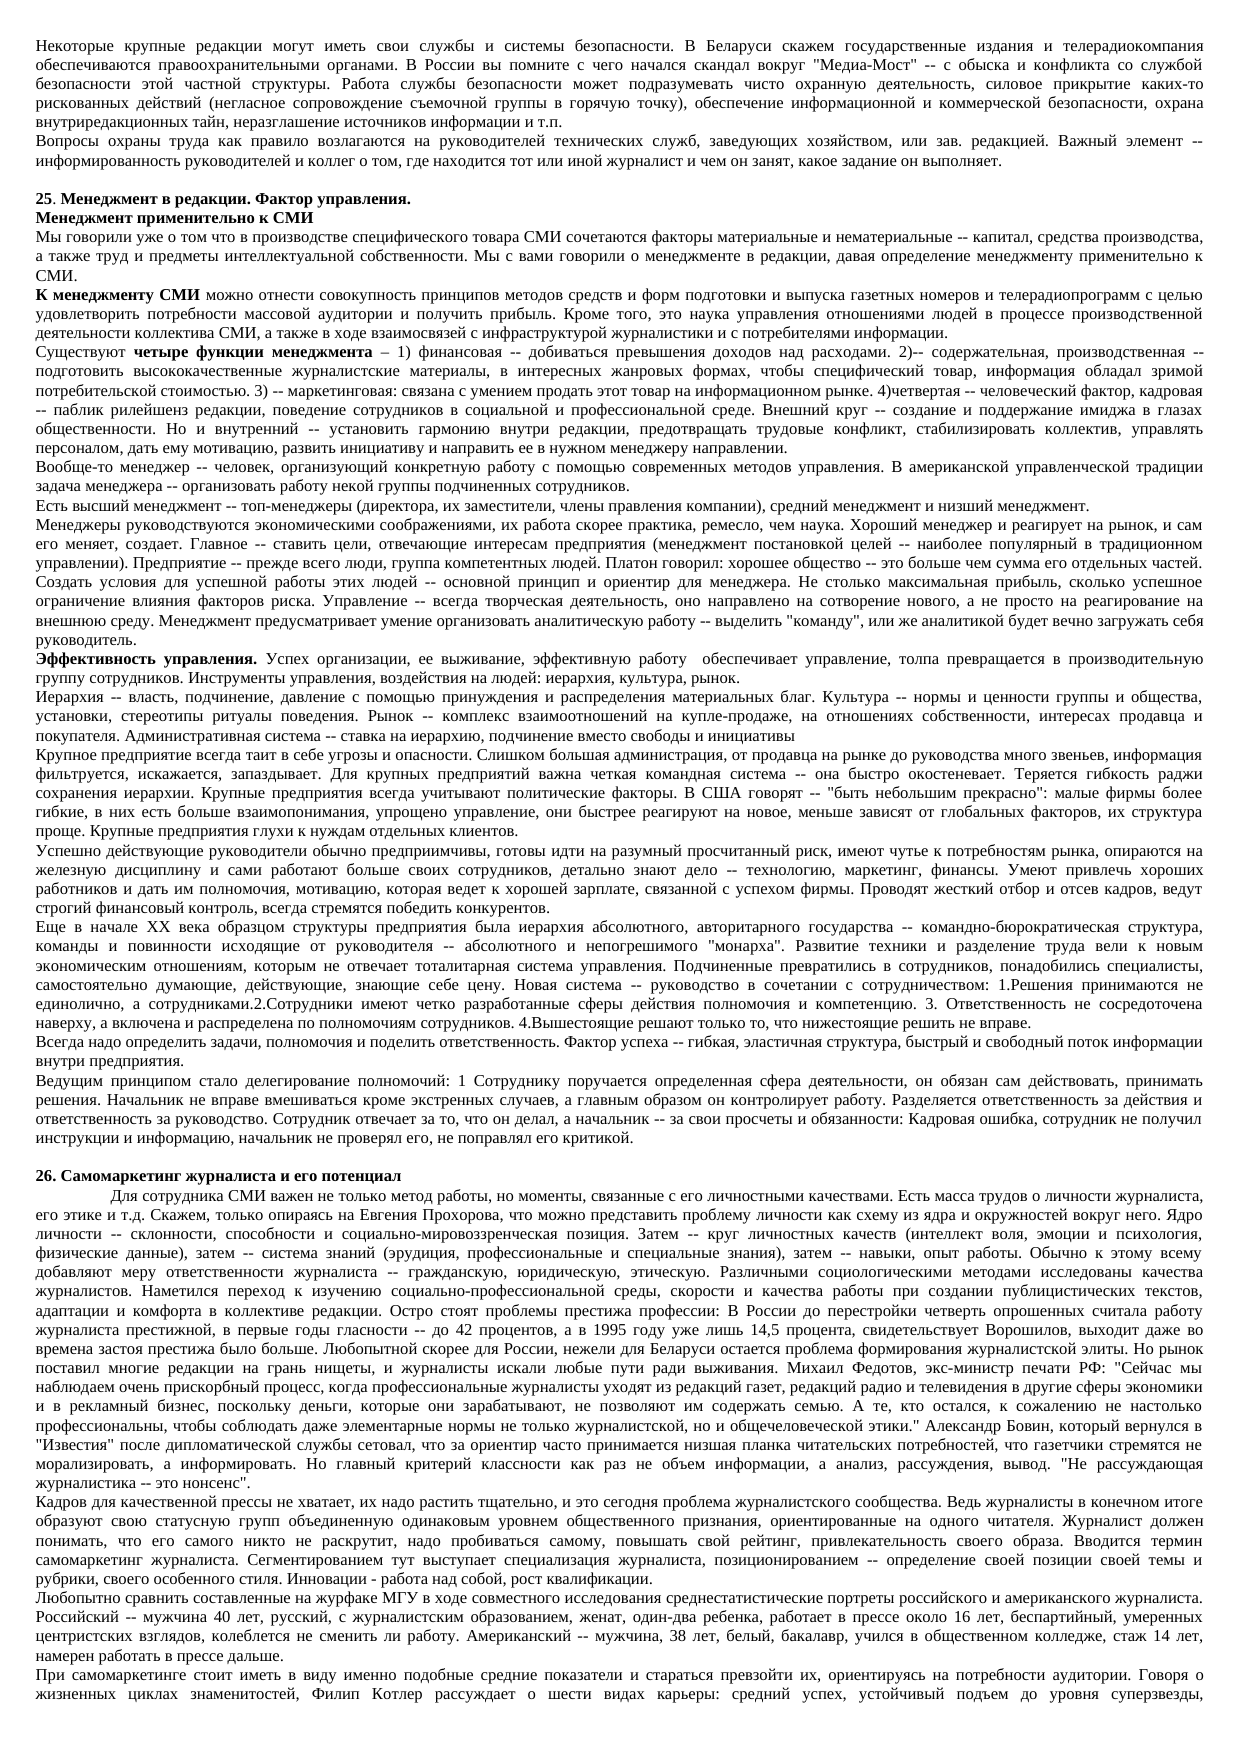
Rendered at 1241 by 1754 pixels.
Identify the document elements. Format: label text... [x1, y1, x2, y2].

text Эффективность управления. Успех организации, ее выживание, эффективную работу обеспечивает управление, толпа превращается в производительную группу сотрудников. Инструменты управления, воздействия на людей: иерархия, культура, рынок. [35, 649, 1205, 687]
text Мы говорили уже о том что в производстве специфического товара СМИ сочетаются факторы материальные и нематериальные -- капитал, средства производства, а также труд и предметы интеллектуальной собственности. Мы с вами говорили о менеджменте в редакции, давая определение менеджменту применительно к СМИ. [35, 227, 1205, 284]
text Успешно действующие руководители обычно предприимчивы, готовы идти на разумный просчитанный риск, имеют чутье к потребностям рынка, опираются на железную дисциплину и сами работают больше своих сотрудников, детально знают дело -- технологию, маркетинг, финансы. Умеют привлечь хороших работников и дать им полномочия, мотивацию, которая ведет к хорошей зарплате, связанной с успехом фирмы. Проводят жесткий отбор и отсев кадров, ведут строгий финансовый контроль, всегда стремятся победить конкурентов. [35, 840, 1205, 917]
text Есть высший менеджмент -- топ-менеджеры (директора, их заместители, члены правления компании), средний менеджмент и низший менеджмент. [35, 495, 1205, 514]
text Еще в начале XX века образцом структуры предприятия была иерархия абсолютного, авторитарного государства -- командно-бюрократическая структура, команды и повинности исходящие от руководителя -- абсолютного и непогрешимого "монарха". Развитие техники и разделение труда вели к новым экономическим отношениям, которым не отвечает тоталитарная система управления. Подчиненные превратились в сотрудников, понадобились специалисты, самостоятельно думающие, действующие, знающие себе цену. Новая система -- руководство в сочетании с сотрудничеством: 1.Решения принимаются не единолично, а сотрудниками.2.Сотрудники имеют четко разработанные сферы действия полномочия и компетенцию. 3. Ответственность не сосредоточена наверху, а включена и распределена по полномочиям сотрудников. 4.Вышестоящие решают только то, что нижестоящие решить не вправе. [35, 917, 1205, 1032]
text Существуют четыре функции менеджмента – 1) финансовая -- добиваться превышения доходов над расходами. 2)-- содержательная, производственная -- подготовить высококачественные журналистские материалы, в интересных жанровых формах, чтобы специфический товар, информация обладал зримой потребительской стоимостью. 3) -- маркетинговая: связана с умением продать этот товар на информационном рынке. 4)четвертая -- человеческий фактор, кадровая -- паблик рилейшенз редакции, поведение сотрудников в социальной и профессиональной среде. Внешний круг -- создание и поддержание имиджа в глазах общественности. Но и внутренний -- установить гармонию внутри редакции, предотвращать трудовые конфликт, стабилизировать коллектив, управлять персоналом, дать ему мотивацию, развить инициативу и направить ее в нужном менеджеру направлении. [35, 342, 1205, 457]
text Иерархия -- власть, подчинение, давление с помощью принуждения и распределения материальных благ. Культура -- нормы и ценности группы и общества, установки, стереотипы ритуалы поведения. Рынок -- комплекс взаимоотношений на купле-продаже, на отношениях собственности, интересах продавца и покупателя. Административная система -- ставка на иерархию, подчинение вместо свободы и инициативы [35, 687, 1205, 744]
text Некоторые крупные редакции могут иметь свои службы и системы безопасности. В Беларуси скажем государственные издания и телерадиокомпания обеспечиваются правоохранительными органами. В России вы помните с чего начался скандал вокруг "Медиа-Мост" -- с обыска и конфликта со службой безопасности этой частной структуры. Работа службы безопасности может подразумевать чисто охранную деятельность, силовое прикрытие каких-то рискованных действий (негласное сопровождение съемочной группы в горячую точку), обеспечение информационной и коммерческой безопасности, охрана внутриредакционных тайн, неразглашение источников информации и т.п. [35, 35, 1205, 131]
text Менеджеры руководствуются экономическими соображениями, их работа скорее практика, ремесло, чем наука. Хороший менеджер и реагирует на рынок, и сам его меняет, создает. Главное -- ставить цели, отвечающие интересам предприятия (менеджмент постановкой целей -- наиболее популярный в традиционном управлении). Предприятие -- прежде всего люди, группа компетентных людей. Платон говорил: хорошее общество -- это больше чем сумма его отдельных частей. Создать условия для успешной работы этих людей -- основной принцип и ориентир для менеджера. Не столько максимальная прибыль, сколько успешное ограничение влияния факторов риска. Управление -- всегда творческая деятельность, оно направлено на сотворение нового, а не просто на реагирование на внешнюю среду. Менеджмент предусматривает умение организовать аналитическую работу -- выделить "команду", или же аналитикой будет вечно загружать себя руководитель. [35, 514, 1205, 649]
text Любопытно сравнить составленные на журфаке МГУ в ходе совместного исследования среднестатистические портреты российского и американского журналиста. Российский -- мужчина 40 лет, русский, с журналистским образованием, женат, один-два ребенка, работает в прессе около 16 лет, беспартийный, умеренных центристских взглядов, колеблется не сменить ли работу. Американский -- мужчина, 38 лет, белый, бакалавр, учился в общественном колледже, стаж 14 лет, намерен работать в прессе дальше. [35, 1588, 1205, 1664]
text Вообще-то менеджер -- человек, организующий конкретную работу с помощью современных методов управления. В американской управленческой традиции задача менеджера -- организовать работу некой группы подчиненных сотрудников. [35, 457, 1205, 495]
text Крупное предприятие всегда таит в себе угрозы и опасности. Слишком большая администрация, от продавца на рынке до руководства много звеньев, информация фильтруется, искажается, запаздывает. Для крупных предприятий важна четкая командная система -- она быстро окостеневает. Теряется гибкость раджи сохранения иерархии. Крупные предприятия всегда учитывают политические факторы. В США говорят -- "быть небольшим прекрасно": малые фирмы более гибкие, в них есть больше взаимопонимания, упрощено управление, они быстрее реагируют на новое, меньше зависят от глобальных факторов, их структура проще. Крупные предприятия глухи к нуждам отдельных клиентов. [35, 744, 1205, 840]
text 25. Менеджмент в редакции. Фактор управления. [35, 189, 1205, 208]
text Кадров для качественной прессы не хватает, их надо растить тщательно, и это сегодня проблема журналистского сообщества. Ведь журналисты в конечном итоге образуют свою статусную групп объединенную одинаковым уровнем общественного признания, ориентированные на одного читателя. Журналист должен понимать, что его самого никто не раскрутит, надо пробиваться самому, повышать свой рейтинг, привлекательность своего образа. Вводится термин самомаркетинг журналиста. Сегментированием тут выступает специализация журналиста, позиционированием -- определение своей позиции своей темы и рубрики, своего особенного стиля. Инновации - работа над собой, рост квалификации. [35, 1492, 1205, 1588]
text Менеджмент применительно к СМИ [35, 208, 1205, 227]
text Вопросы охраны труда как правило возлагаются на руководителей технических служб, заведующих хозяйством, или зав. редакцией. Важный элемент -- информированность руководителей и коллег о том, где находится тот или иной журналист и чем он занят, какое задание он выполняет. [35, 131, 1205, 169]
text Ведущим принципом стало делегирование полномочий: 1 Сотруднику поручается определенная сфера деятельности, он обязан сам действовать, принимать решения. Начальник не вправе вмешиваться кроме экстренных случаев, а главным образом он контролирует работу. Разделяется ответственность за действия и ответственность за руководство. Сотрудник отвечает за то, что он делал, а начальник -- за свои просчеты и обязанности: Кадровая ошибка, сотрудник не получил инструкции и информацию, начальник не проверял его, не поправлял его критикой. [35, 1070, 1205, 1147]
text К менеджменту СМИ можно отнести совокупность принципов методов средств и форм подготовки и выпуска газетных номеров и телерадиопрограмм с целью удовлетворить потребности массовой аудитории и получить прибыль. Кроме того, это наука управления отношениями людей в процессе производственной деятельности коллектива СМИ, а также в ходе взаимосвязей с инфраструктурой журналистики и с потребителями информации. [35, 284, 1205, 342]
text 26. Самомаркетинг журналиста и его потенциал [35, 1166, 1205, 1185]
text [35, 1664, 1205, 1703]
text Всегда надо определить задачи, полномочия и поделить ответственность. Фактор успеха -- гибкая, эластичная структура, быстрый и свободный поток информации внутри предприятия. [35, 1032, 1205, 1070]
text Для сотрудника СМИ важен не только метод работы, но моменты, связанные с его личностными качествами. Есть масса трудов о личности журналиста, его этике и т.д. Скажем, только опираясь на Евгения Прохорова, что можно представить проблему личности как схему из ядра и окружностей вокруг него. Ядро личности -- склонности, способности и социально-мировоззренческая позиция. Затем -- круг личностных качеств (интеллект воля, эмоции и психология, физические данные), затем -- система знаний (эрудиция, профессиональные и специальные знания), затем -- навыки, опыт работы. Обычно к этому всему добавляют меру ответственности журналиста -- гражданскую, юридическую, этическую. Различными социологическими методами исследованы качества журналистов. Наметился переход к изучению социально-профессиональной среды, скорости и качества работы при создании публицистических текстов, адаптации и комфорта в коллективе редакции. Остро стоят проблемы престижа профессии: В России до перестройки четверть опрошенных считала работу журналиста престижной, в первые годы гласности -- до 42 процентов, а в 1995 году уже лишь 14,5 процента, свидетельствует Ворошилов, выходит даже во времена застоя престижа было больше. Любопытной скорее для России, нежели для Беларуси остается проблема формирования журналистской элиты. Но рынок поставил многие редакции на грань нищеты, и журналисты искали любые пути ради выживания. Михаил Федотов, экс-министр печати РФ: "Сейчас мы наблюдаем очень прискорбный процесс, когда профессиональные журналисты уходят из редакций газет, редакций радио и телевидения в другие сферы экономики и в рекламный бизнес, поскольку деньги, которые они зарабатывают, не позволяют им содержать семью. А те, кто остался, к сожалению не настолько профессиональны, чтобы соблюдать даже элементарные нормы не только журналистской, но и общечеловеческой этики." Александр Бовин, который вернулся в "Известия" после дипломатической службы сетовал, что за ориентир часто принимается низшая планка читательских потребностей, что газетчики стремятся не морализировать, а информировать. Но главный критерий классности как раз не объем информации, а анализ, рассуждения, вывод. "Не рассуждающая журналистика -- это нонсенс". [35, 1185, 1205, 1492]
